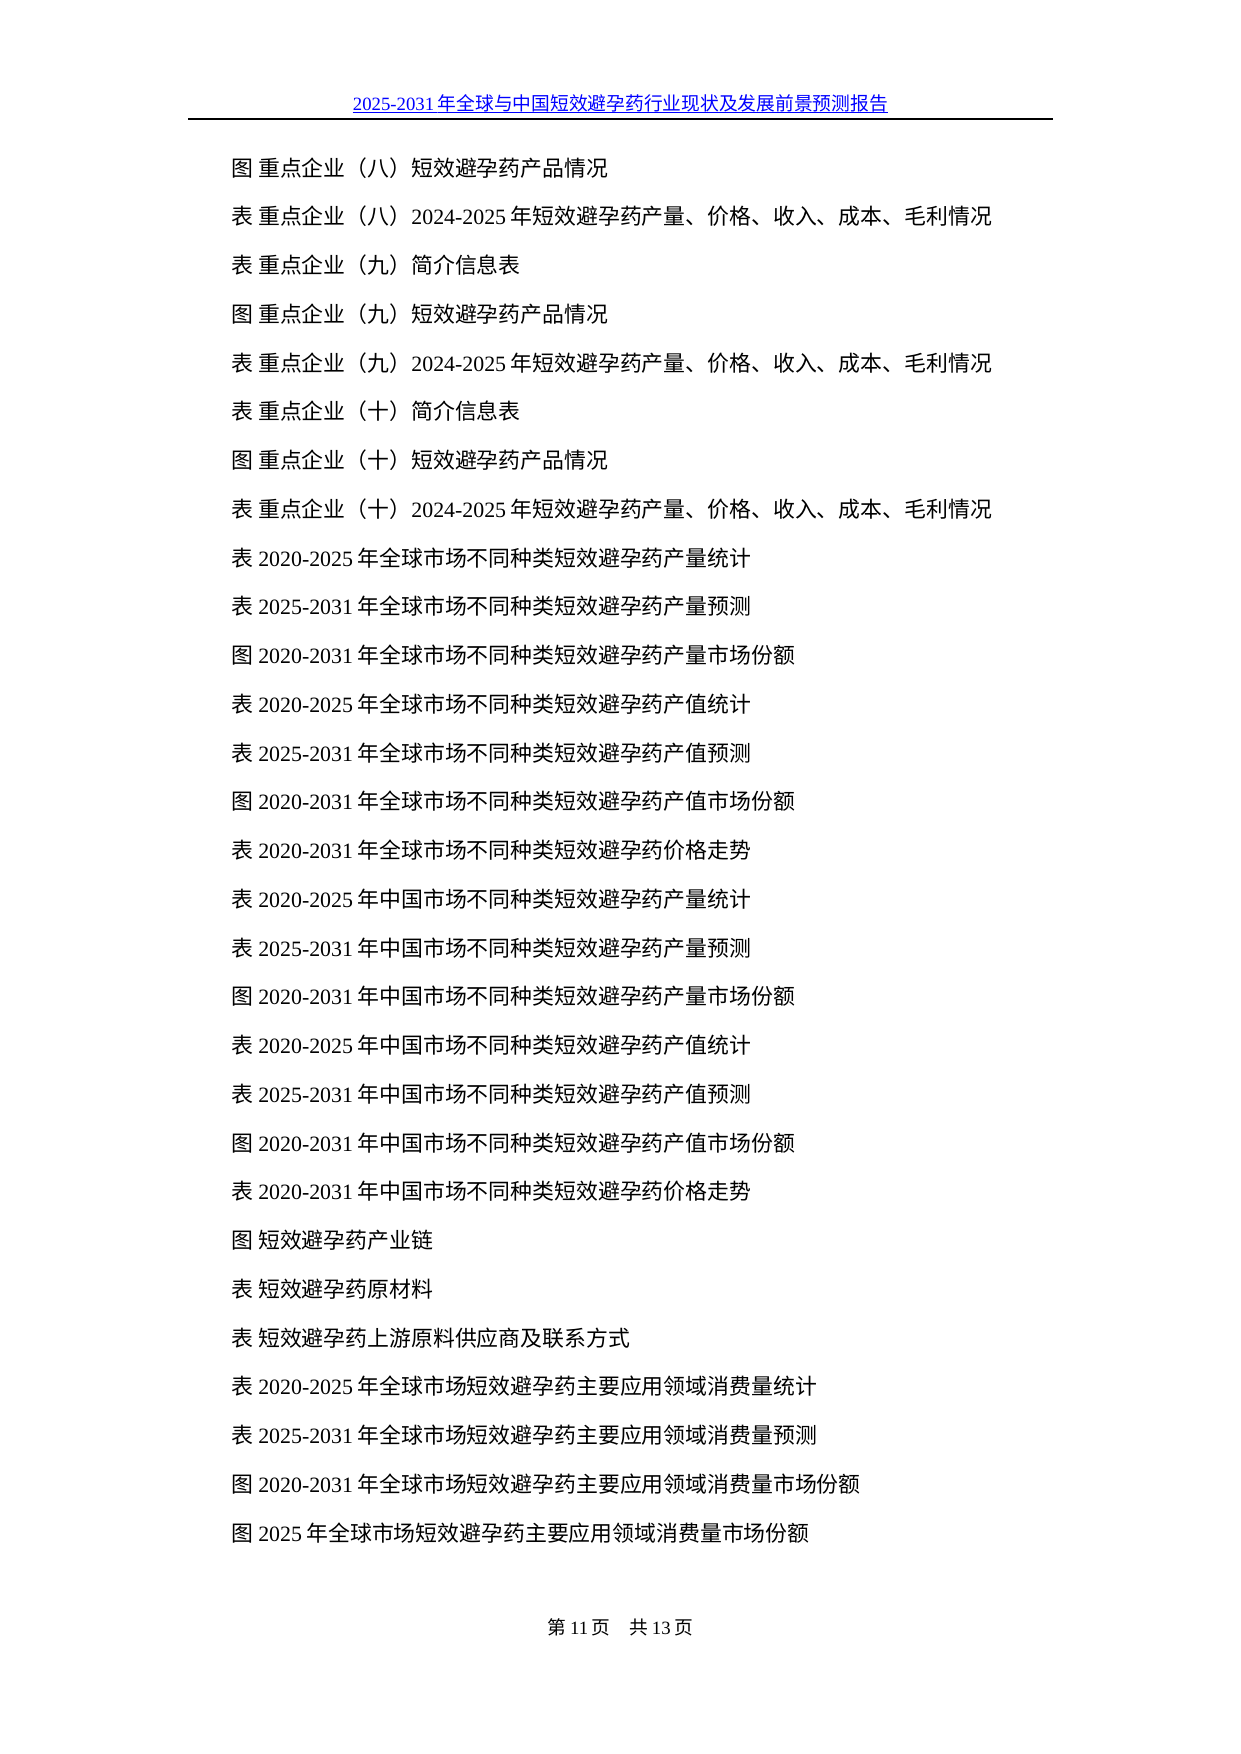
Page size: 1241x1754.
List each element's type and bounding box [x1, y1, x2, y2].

text [187, 150, 1053, 1548]
